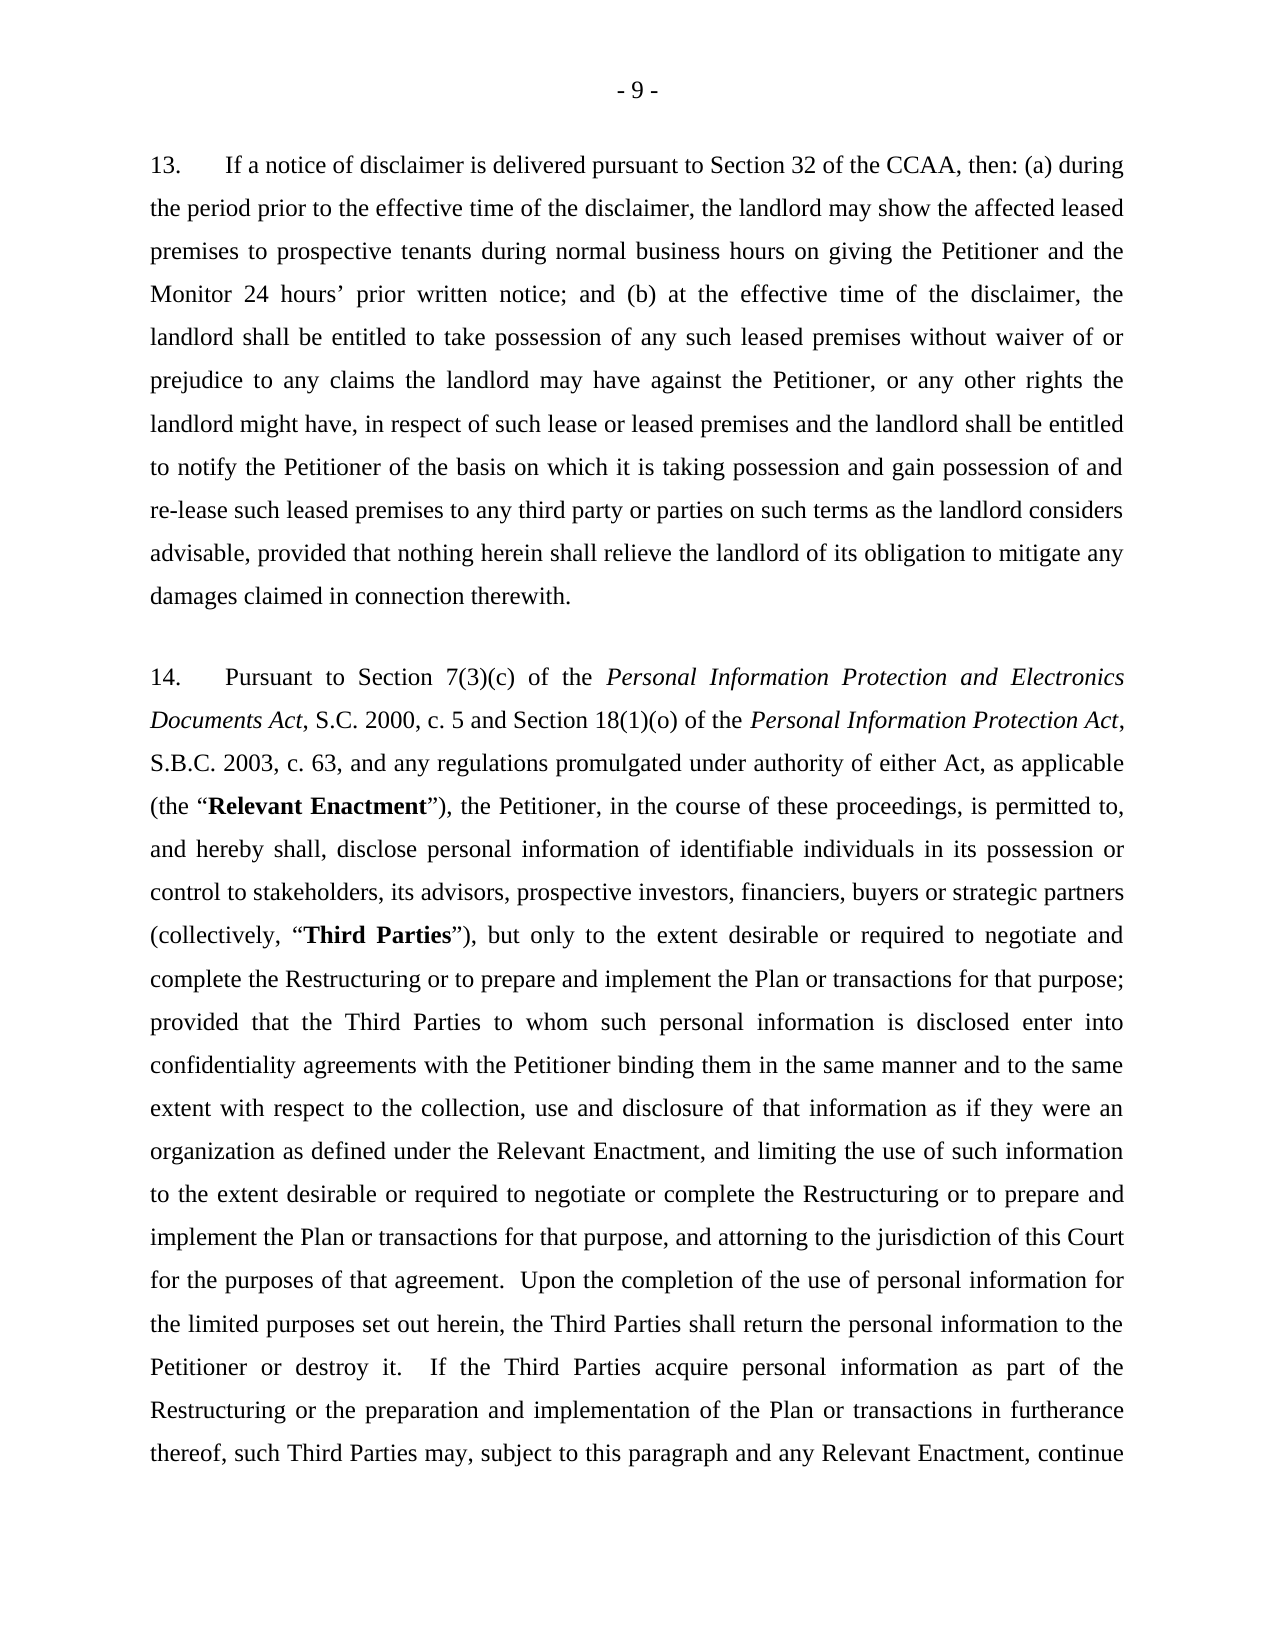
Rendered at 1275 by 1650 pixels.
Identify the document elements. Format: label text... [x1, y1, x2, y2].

subtitle If a notice of disclaimer is delivered pursuant to Section 32 of the CCAA, then: (a) during the period prior to the effective time of the disclaimer, the landlord may show the affected leased premises to prospective tenants during normal business hours on giving the Petitioner and the Monitor 24 hours’ prior written notice; and (b) at the effective time of the disclaimer, the landlord shall be entitled to take possession of any such leased premises without waiver of or prejudice to any claims the landlord may have against the Petitioner, or any other rights the landlord might have, in respect of such lease or leased premises and the landlord shall be entitled to notify the Petitioner of the basis on which it is taking possession and gain possession of and re-lease such leased premises to any third party or parties on such terms as the landlord considers advisable, provided that nothing herein shall relieve the landlord of its obligation to mitigate any damages claimed in connection therewith. [150, 150, 1125, 610]
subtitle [150, 662, 1125, 1467]
